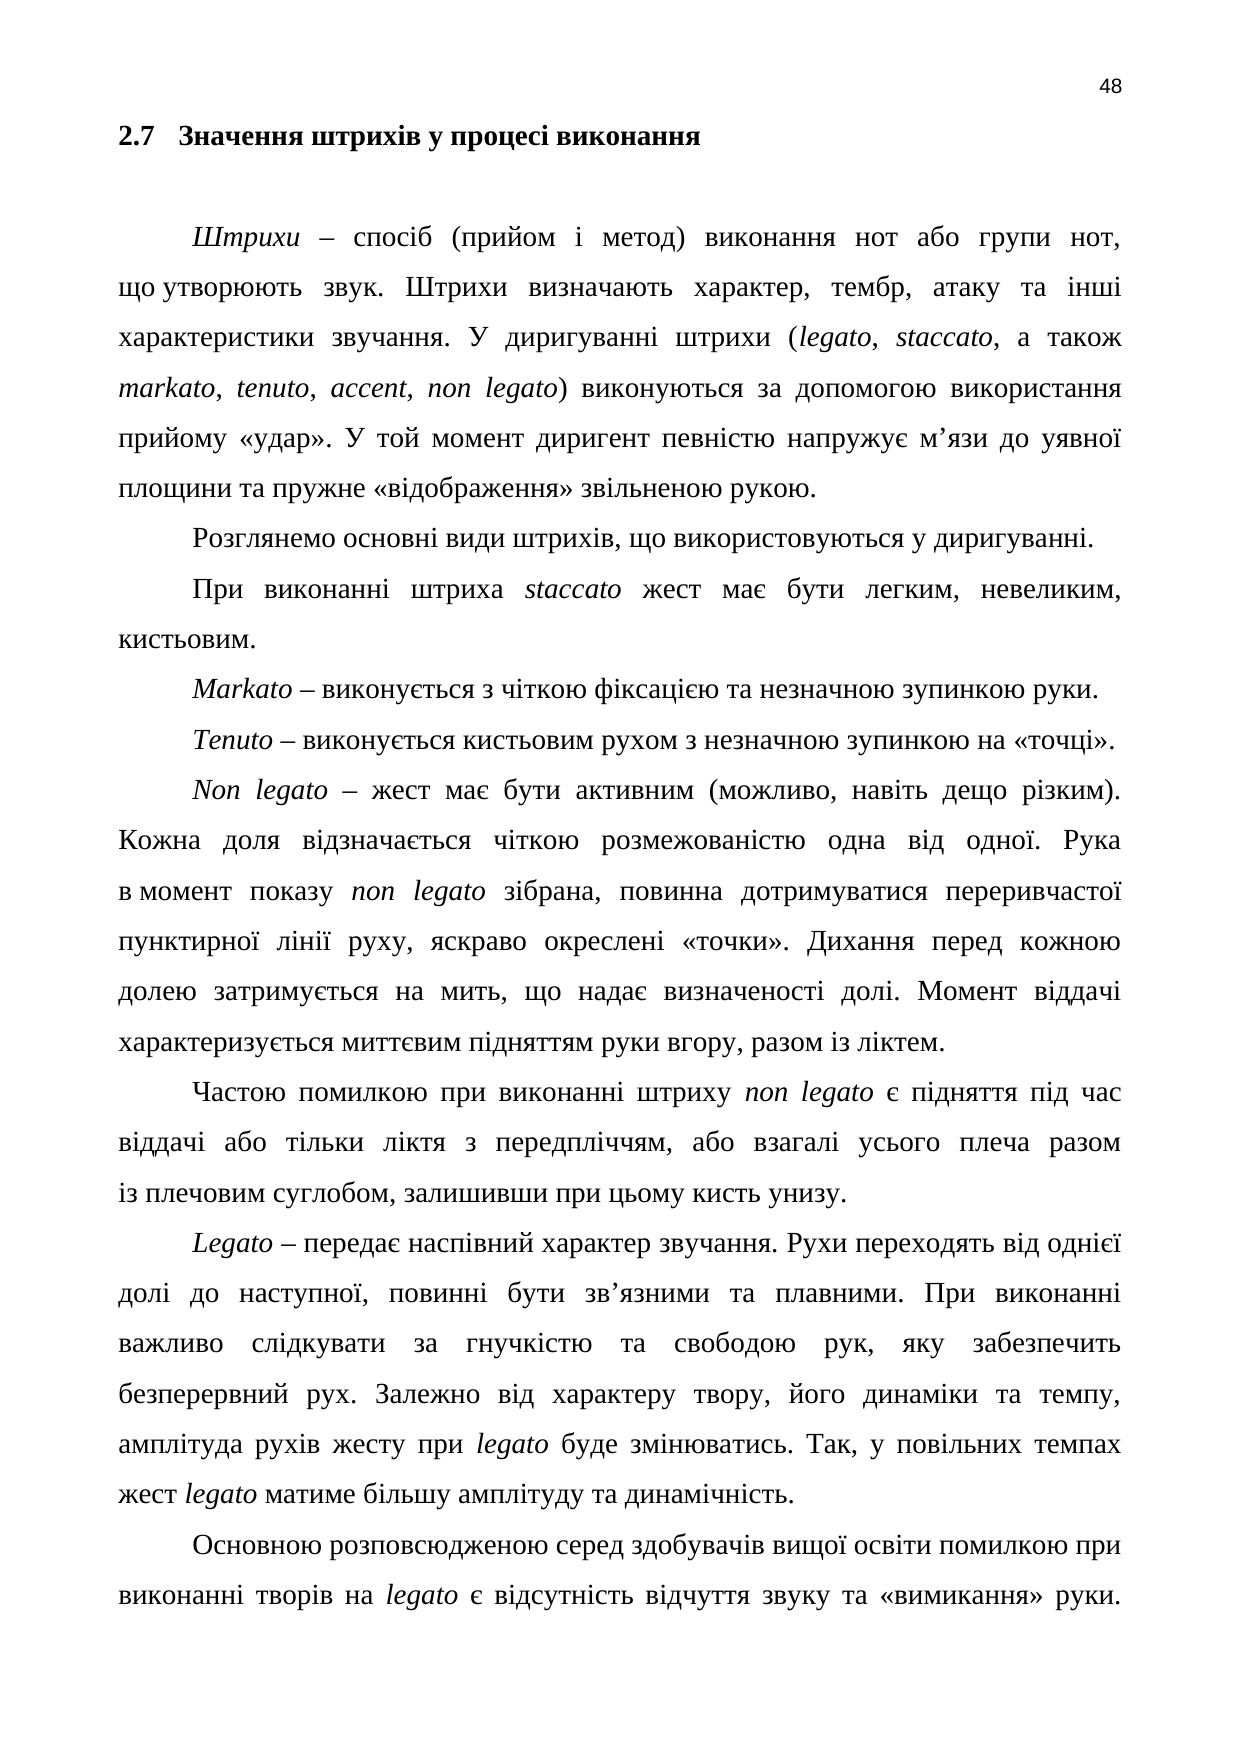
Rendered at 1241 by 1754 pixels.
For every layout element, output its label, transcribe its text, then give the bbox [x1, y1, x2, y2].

text Розглянемо основні види штрихів, що використовуються у диригуванні. [118, 521, 1122, 554]
text Non legato – жест має бути активним (можливо, навіть дещо різким). Кожна доля відзначається чіткою розмежованістю одна від одної. Рука в момент показу non legato зібрана, повинна дотримуватися переривчастої пунктирної лінії руху, яскраво окреслені «точки». Дихання перед кожною долею затримується на мить, що надає визначеності долі. Момент віддачі характеризується миттєвим підняттям руки вгору, разом із ліктем. [118, 772, 1122, 1057]
text Markato – виконується з чіткою фіксацією та незначною зупинкою руки. [118, 672, 1122, 705]
text Tenuto – виконується кистьовим рухом з незначною зупинкою на «точці». [118, 722, 1122, 755]
text Частою помилкою при виконанні штриху non legato є підняття під час віддачі або тільки ліктя з передпліччям, або взагалі усього плеча разом із плечовим суглобом, залишивши при цьому кисть унизу. [118, 1074, 1122, 1208]
text Legato – передає наспівний характер звучання. Рухи переходять від однієї долі до наступної, повинні бути зв’язними та плавними. При виконанні важливо слідкувати за гнучкістю та свободою рук, яку забезпечить безперервний рух. Залежно від характеру твору, його динаміки та темпу, амплітуда рухів жесту при legato буде змінюватись. Так, у повільних темпах жест legato матиме більшу амплітуду та динамічність. [118, 1225, 1122, 1510]
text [118, 1527, 1122, 1611]
text Штрихи – спосіб (прийом і метод) виконання нот або групи нот, що утворюють звук. Штрихи визначають характер, тембр, атаку та інші характеристики звучання. У диригуванні штрихи (legato, staccato, а також markato, tenuto, accent, non legato) виконуються за допомогою використання прийому «удар». У той момент диригент певністю напружує м’язи до уявної площини та пружне «відображення» звільненою рукою. [118, 219, 1122, 504]
text При виконанні штриха staccato жест має бути легким, невеликим, кистьовим. [118, 571, 1122, 655]
subtitle Значення штрихів у процесі виконання [118, 118, 1122, 152]
